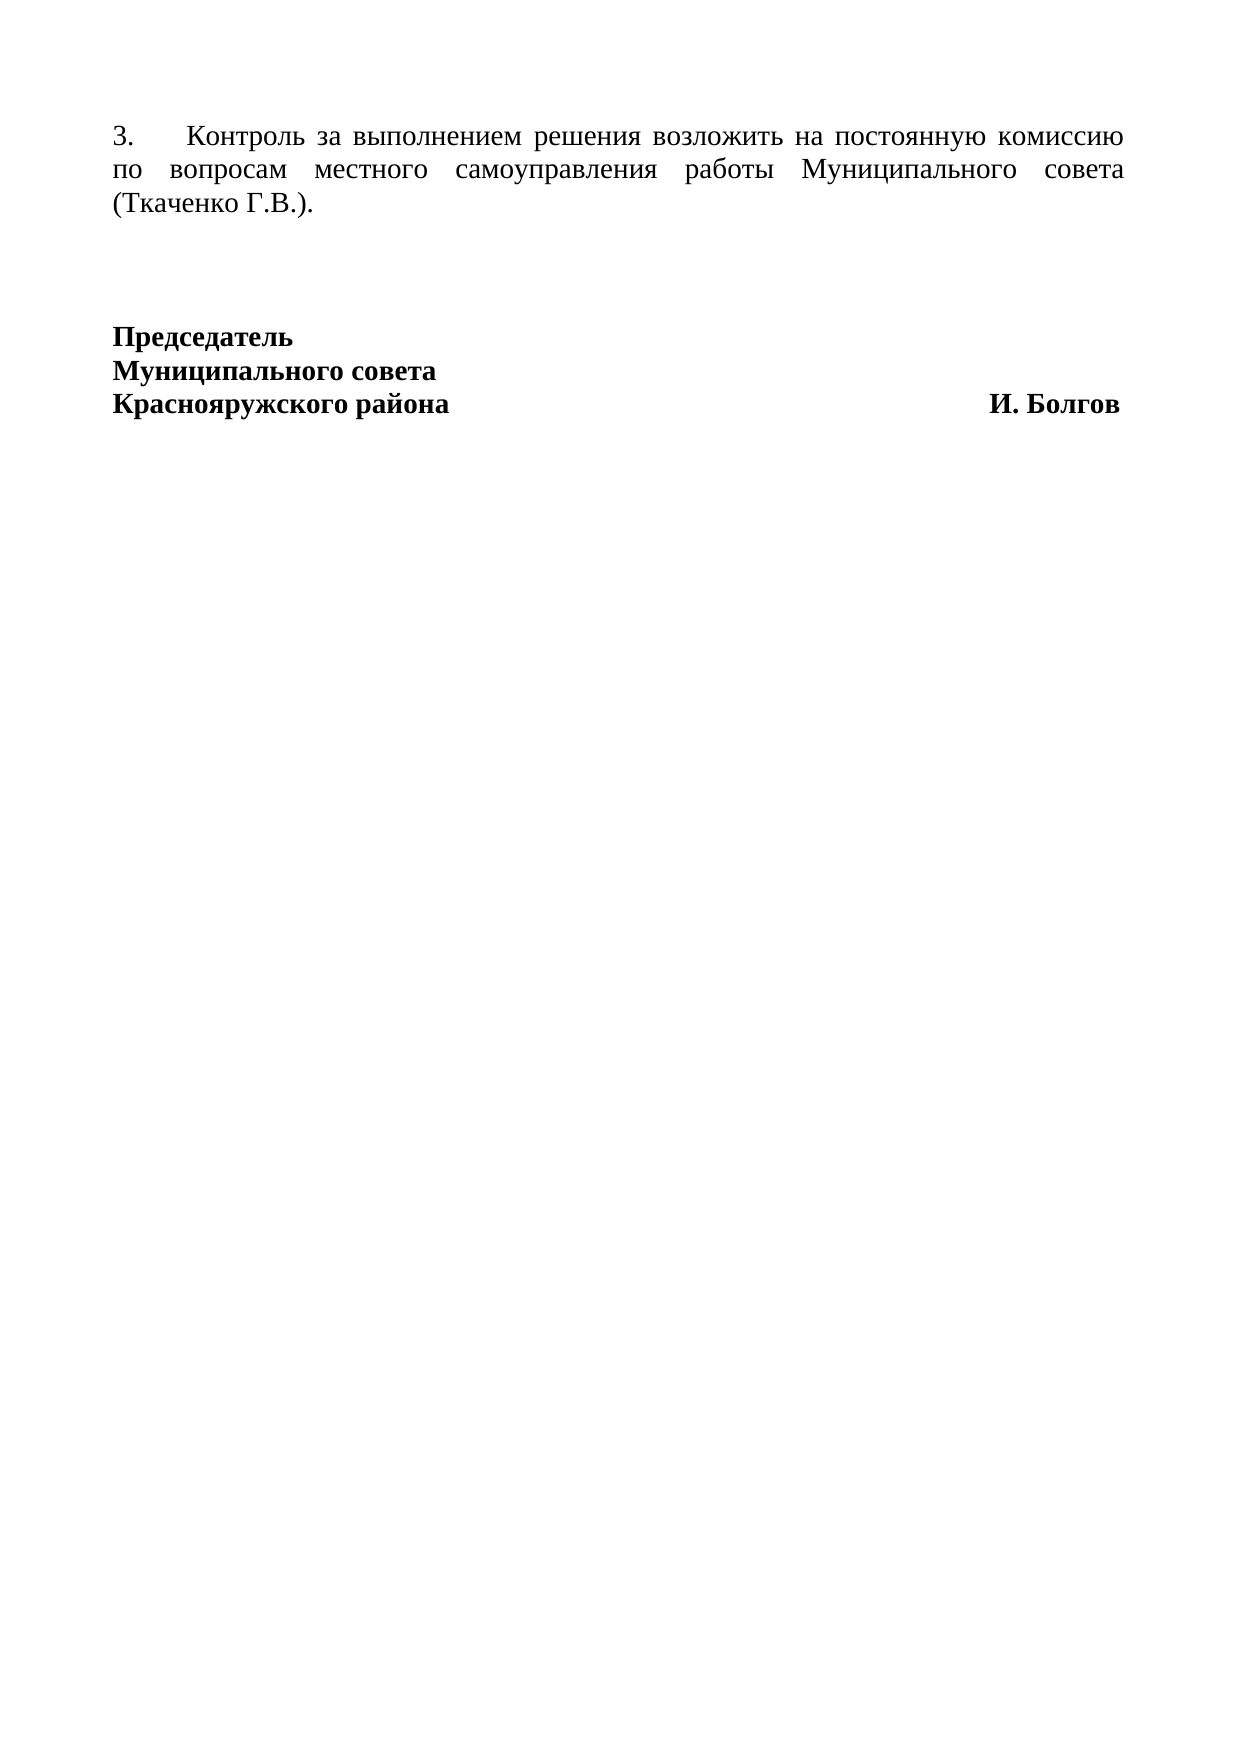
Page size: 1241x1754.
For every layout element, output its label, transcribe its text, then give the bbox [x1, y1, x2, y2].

text Председатель [112, 319, 1125, 353]
text Краснояружского района И. Болгов [112, 386, 1126, 420]
text Муниципального совета [112, 353, 1125, 386]
list Контроль за выполнением решения возложить на постоянную комиссию по вопросам местного самоуправления работы Муниципального совета (Ткаченко Г.В.). [112, 118, 1125, 219]
